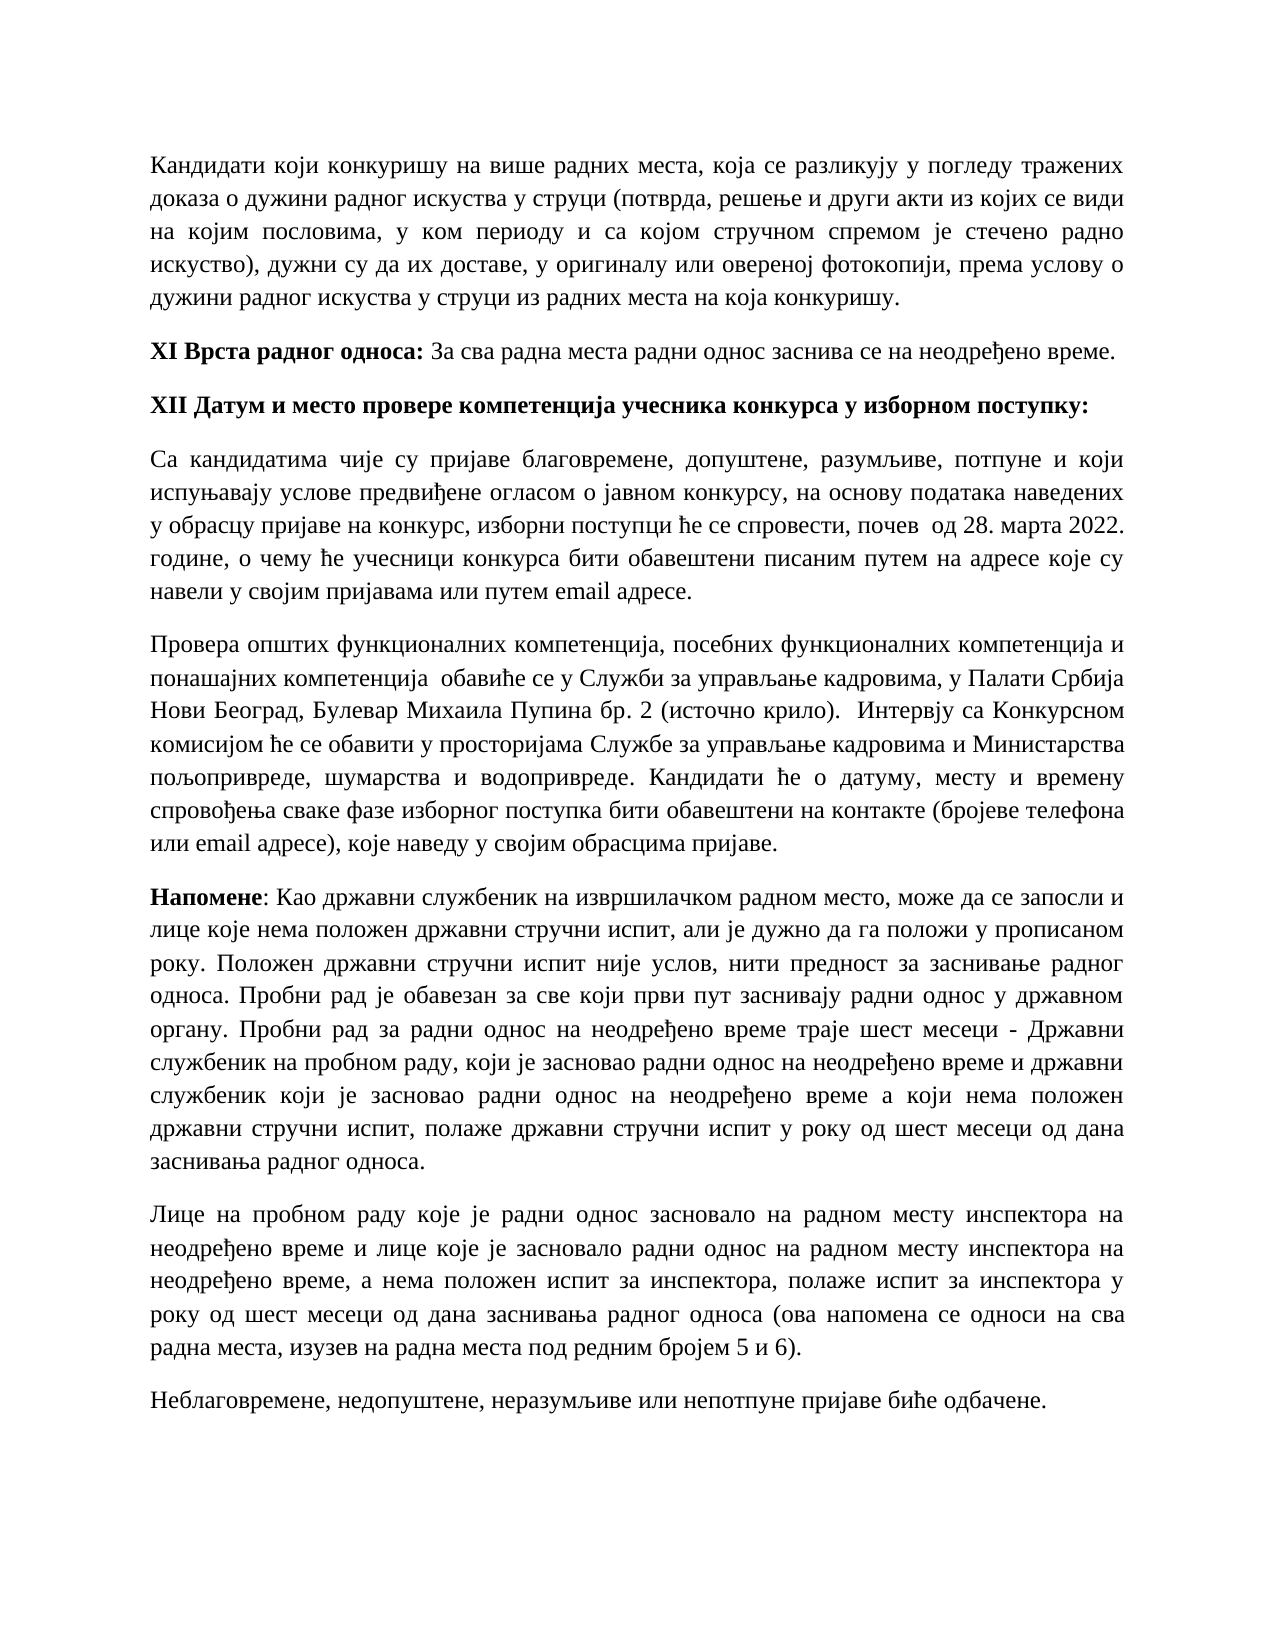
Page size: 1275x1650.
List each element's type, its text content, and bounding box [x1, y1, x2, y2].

text Кандидати који конкуришу на више радних места, која се разликују у погледу тражених доказа о дужини радног искуства у струци (потврда, решење и други акти из којих се види на којим пословима, у ком периоду и са којом стручном спремом је стечено радно искуство), дужни су да их доставе, у оригиналу или овереној фотокопији, према услову о дужини радног искуства у струци из радних места на која конкуришу. [150, 150, 1125, 311]
text XI Врста радног односа: За сва радна места радни однос заснива се на неодређено време. [150, 336, 1125, 365]
text Са кандидатима чије су пријаве благовремене, допуштене, разумљиве, потпуне и који испуњавају услове предвиђене огласом о јавном конкурсу, на основу података наведених у обрасцу пријаве на конкурс, изборни поступци ће се спровести, почев од 28. марта 2022. године, о чему ће учесници конкурса бити обавештени писаним путем на адресе које су навели у својим пријавама или путем email адресе. [150, 444, 1125, 604]
text Напомене: Као државни службеник на извршилачком радном место, може да се запосли и лице које нема положен државни стручни испит, али је дужно да га положи у прописаном року. Положен државни стручни испит није услов, нити предност за заснивање радног односа. Пробни рад је обавезан за све који први пут заснивају радни однос у државном органу. Пробни рад за радни однос на неодређено време траје шест месеци - Државни службеник на пробном раду, који је засновао радни однос на неодређено време и државни службеник који је засновао радни однос на неодређено време а који нема положен државни стручни испит, полаже државни стручни испит у року од шест месеци од дана заснивања радног односа. [150, 882, 1125, 1174]
text Неблаговремене, недопуштене, неразумљиве или непотпуне пријаве биће одбачене. [150, 1386, 1125, 1414]
text Лице на пробном раду које је радни однос засновало на радном месту инспектора на неодређено време и лице које је засновало радни однос на радном месту инспектора на неодређено време, а нема положен испит за инспектора, полаже испит за инспектора у року од шест месеци од дана заснивања радног односа (ова напомена се односи на сва радна места, изузев на радна места под редним бројем 5 и 6). [150, 1327, 1125, 1360]
text XII Датум и место провере компетенција учесника конкурса у изборном поступку: [150, 390, 1125, 418]
text Провера општих функционалних компетенција, посебних функционалних компетенција и понашајних компетенција обавиће се у Служби за управљање кадровима, у Палати Србија Нови Београд, Булевар Михаила Пупина бр. 2 (источно крило). Интервју са Конкурсном комисијом ће се обавити у просторијама Службе за управљање кадровима и Министарства пољопривреде, шумарства и водопривреде. Кандидати ће о датуму, месту и времену спровођења сваке фазе изборног поступка бити обавештени на контакте (бројеве телефона или email адресе), које наведу у својим обрасцима пријаве. [150, 629, 1125, 856]
